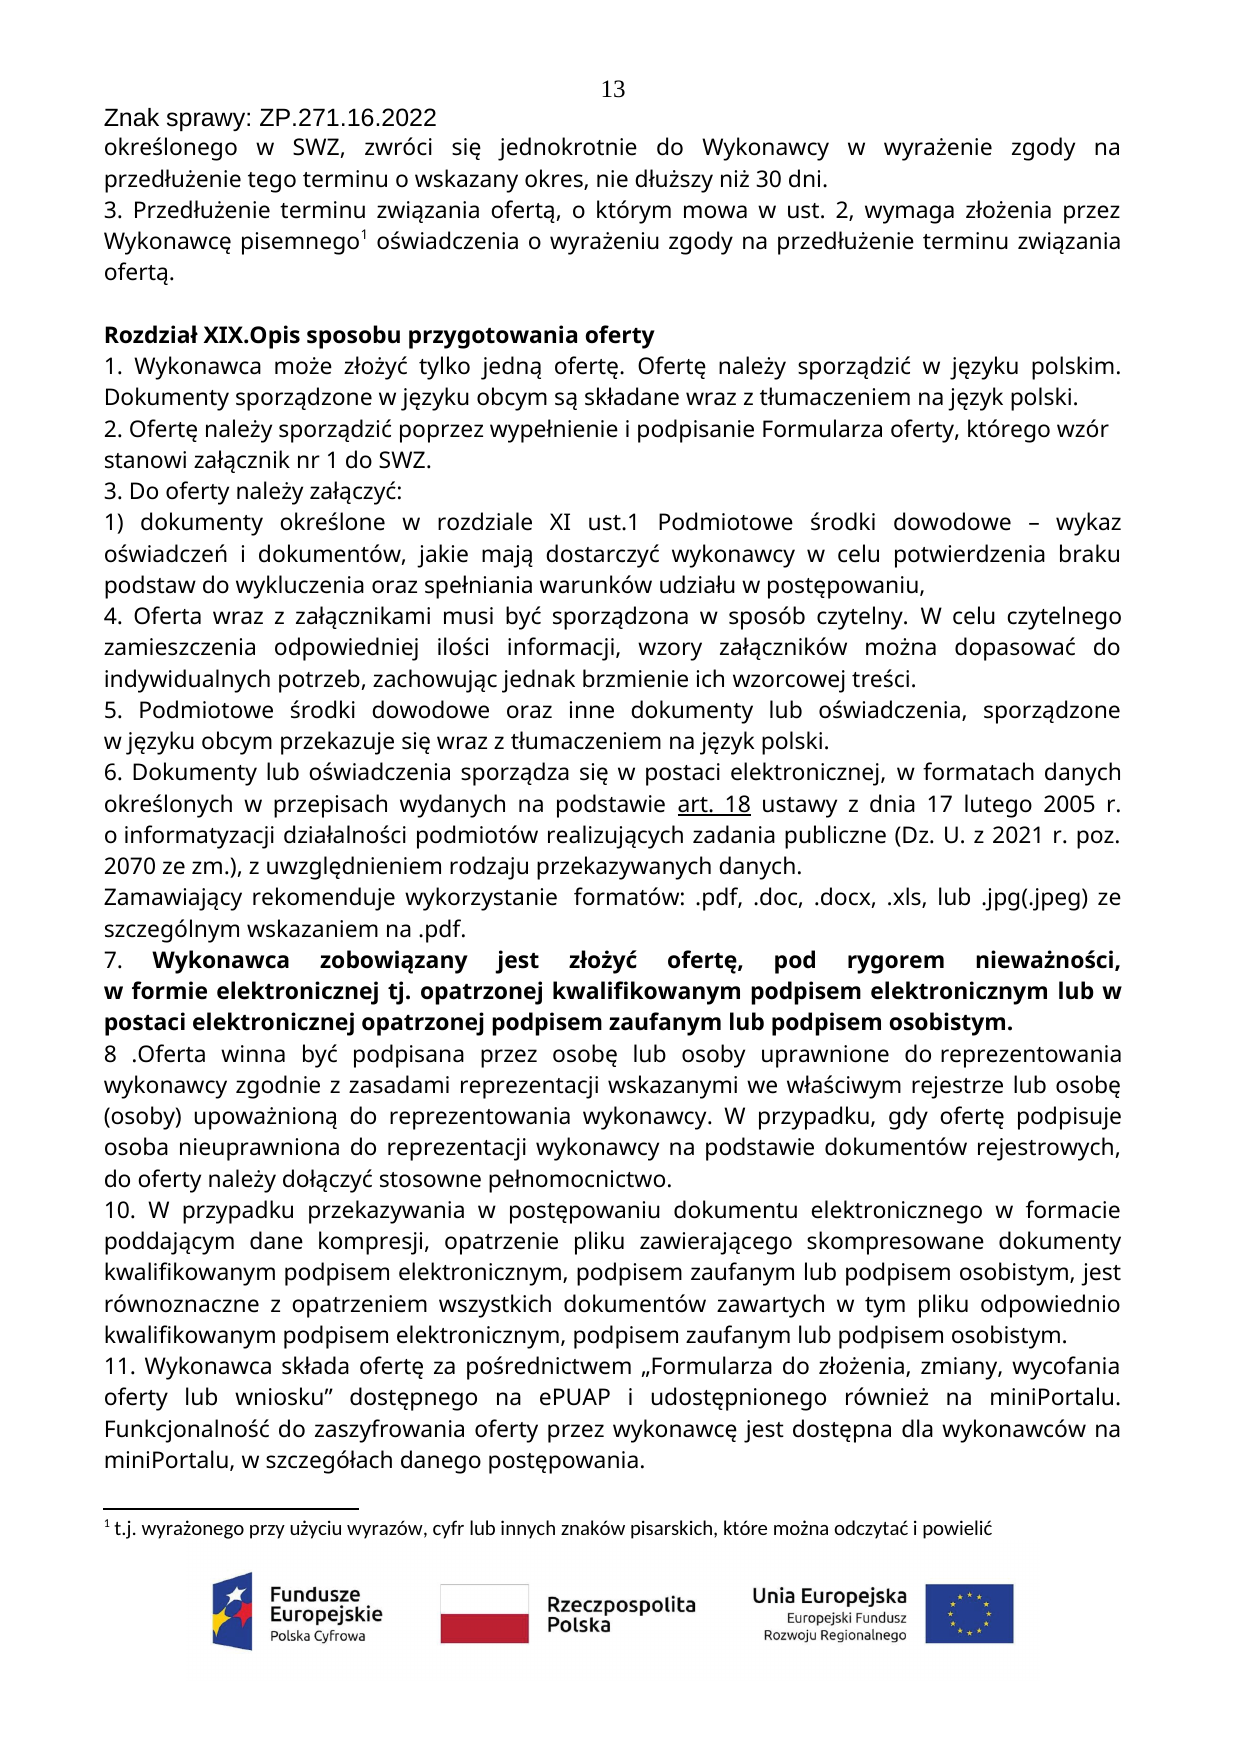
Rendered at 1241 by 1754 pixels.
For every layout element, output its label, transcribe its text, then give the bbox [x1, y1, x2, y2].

text 10. W przypadku przekazywania w postępowaniu dokumentu elektronicznego w formacie poddającym dane kompresji, opatrzenie pliku zawierającego skompresowane dokumenty kwalifikowanym podpisem elektronicznym, podpisem zaufanym lub podpisem osobistym, jest równoznaczne z opatrzeniem wszystkich dokumentów zawartych w tym pliku odpowiednio kwalifikowanym podpisem elektronicznym, podpisem zaufanym lub podpisem osobistym. [103, 1194, 1122, 1350]
text 3. Do oferty należy załączyć: [103, 475, 1122, 506]
text 2. Ofertę należy sporządzić poprzez wypełnienie i podpisanie Formularza oferty, którego wzór [103, 413, 1122, 444]
text Zamawiający rekomenduje wykorzystanie formatów: .pdf, .doc, .docx, .xls, lub .jpg(.jpeg) ze szczególnym wskazaniem na .pdf. [103, 881, 1122, 944]
text 4. Oferta wraz z załącznikami musi być sporządzona w sposób czytelny. W celu czytelnego zamieszczenia odpowiedniej ilości informacji, wzory załączników można dopasować do indywidualnych potrzeb, zachowując jednak brzmienie ich wzorcowej treści. [103, 600, 1122, 694]
text 5. Podmiotowe środki dowodowe oraz inne dokumenty lub oświadczenia, sporządzone w języku obcym przekazuje się wraz z tłumaczeniem na język polski. [103, 694, 1122, 756]
text 8 .Oferta winna być podpisana przez osobę lub osoby uprawnione do reprezentowania wykonawcy zgodnie z zasadami reprezentacji wskazanymi we właściwym rejestrze lub osobę (osoby) upoważnioną do reprezentowania wykonawcy. W przypadku, gdy ofertę podpisuje osoba nieuprawniona do reprezentacji wykonawcy na podstawie dokumentów rejestrowych, do oferty należy dołączyć stosowne pełnomocnictwo. [103, 1038, 1122, 1194]
text 3. Przedłużenie terminu związania ofertą, o którym mowa w ust. 2, wymaga złożenia przez Wykonawcę pisemnego oświadczenia o wyrażeniu zgody na przedłużenie terminu związania ofertą. [103, 194, 1122, 288]
text 1. Wykonawca może złożyć tylko jedną ofertę. Ofertę należy sporządzić w języku polskim. Dokumenty sporządzone w języku obcym są składane wraz z tłumaczeniem na język polski. [103, 350, 1122, 413]
picture [185, 1540, 1041, 1681]
text 6. Dokumenty lub oświadczenia sporządza się w postaci elektronicznej, w formatach danych określonych w przepisach wydanych na podstawie art. 18 ustawy z dnia 17 lutego 2005 r. o informatyzacji działalności podmiotów realizujących zadania publiczne (Dz. U. z 2021 r. poz. 2070 ze zm.), z uwzględnieniem rodzaju przekazywanych danych. [103, 756, 1122, 881]
text stanowi załącznik nr 1 do SWZ. [103, 444, 1122, 475]
text 11. Wykonawca składa ofertę za pośrednictwem „Formularza do złożenia, zmiany, wycofania oferty lub wniosku” dostępnego na ePUAP i udostępnionego również na miniPortalu. Funkcjonalność do zaszyfrowania oferty przez wykonawcę jest dostępna dla wykonawców na miniPortalu, w szczegółach danego postępowania. [103, 1350, 1122, 1475]
text 1) dokumenty określone w rozdziale XI ust.1 Podmiotowe środki dowodowe – wykaz oświadczeń i dokumentów, jakie mają dostarczyć wykonawcy w celu potwierdzenia braku podstaw do wykluczenia oraz spełniania warunków udziału w postępowaniu, [103, 506, 1122, 600]
text 7. Wykonawca zobowiązany jest złożyć ofertę, pod rygorem nieważności, w formie elektronicznej tj. opatrzonej kwalifikowanym podpisem elektronicznym lub w postaci elektronicznej opatrzonej podpisem zaufanym lub podpisem osobistym. [103, 944, 1122, 1038]
text Rozdział XIX.Opis sposobu przygotowania oferty [103, 319, 1122, 350]
